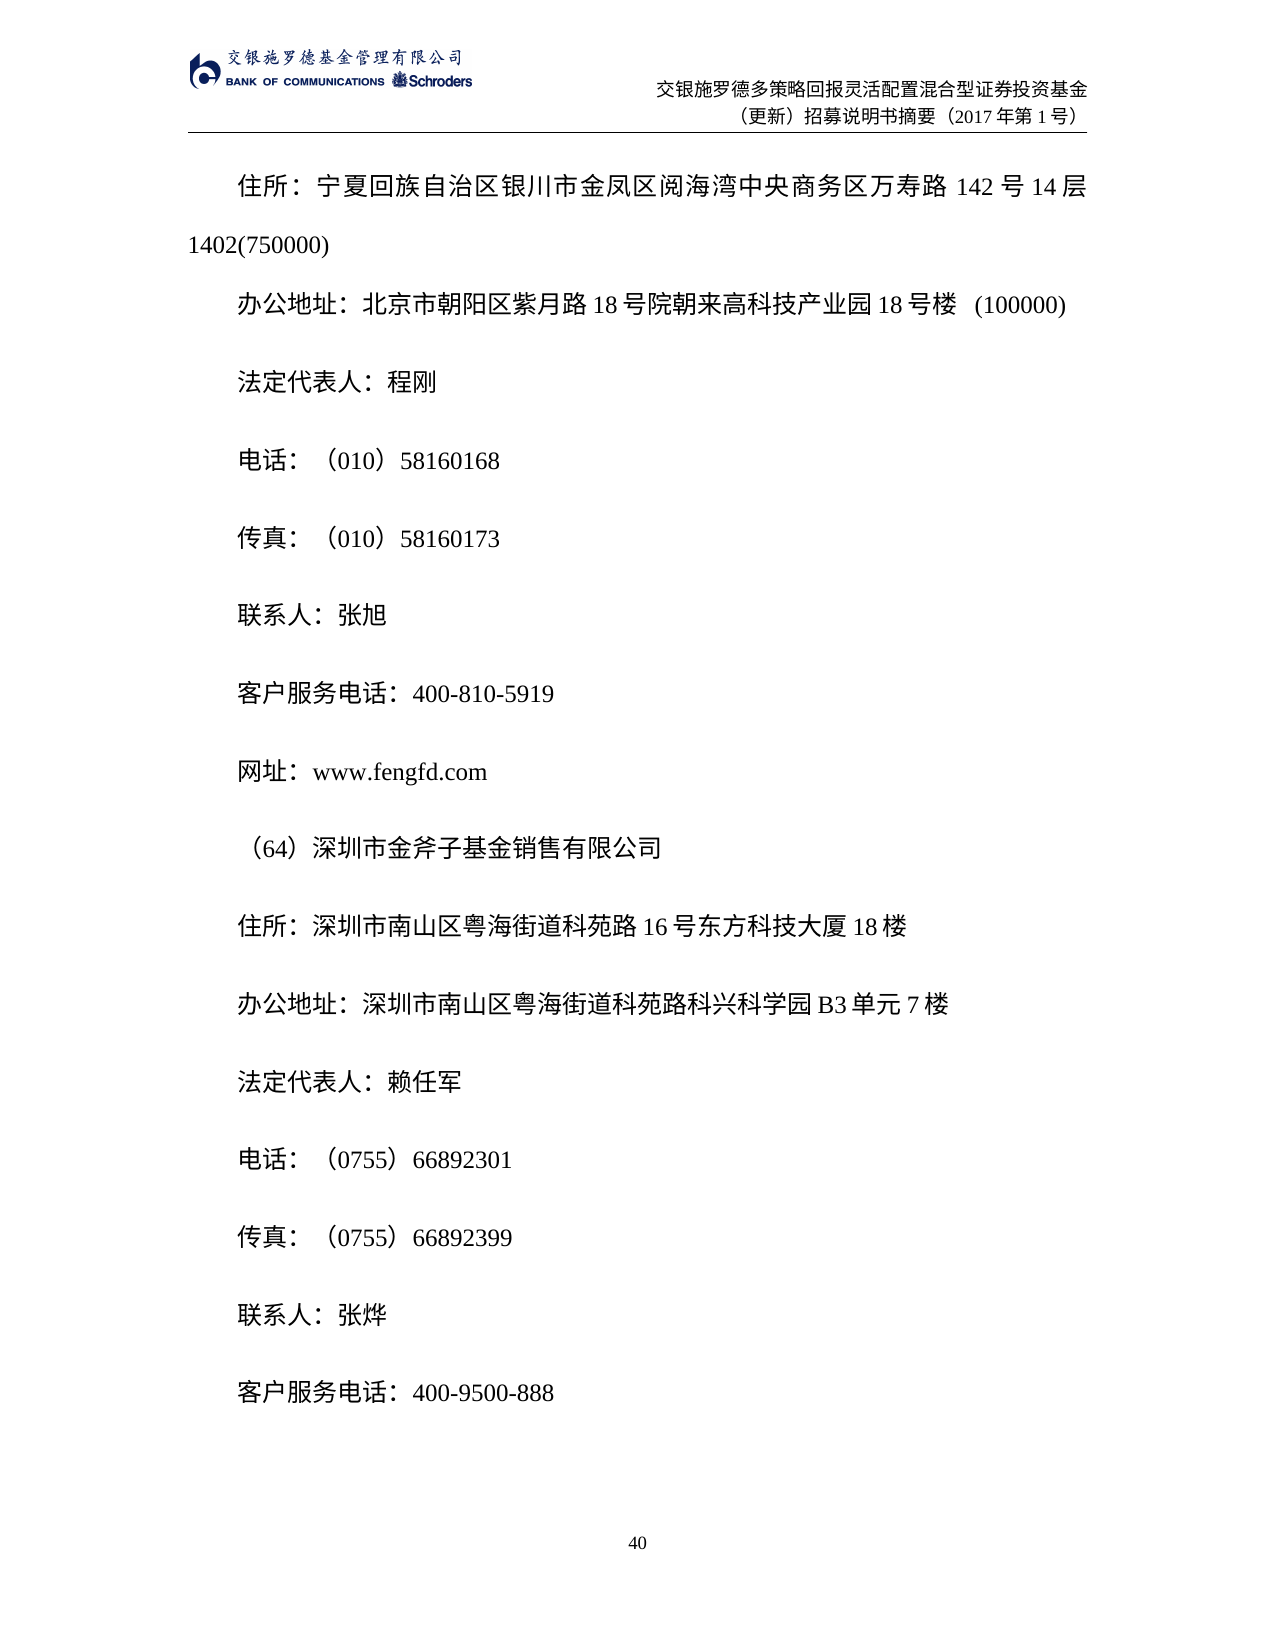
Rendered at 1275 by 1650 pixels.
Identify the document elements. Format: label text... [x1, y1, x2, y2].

text 网址：www.fengfd.com [187, 739, 1087, 799]
text 法定代表人：程刚 [187, 351, 1087, 411]
text 办公地址：深圳市南山区粤海街道科苑路科兴科学园B3单元7楼 [187, 973, 1087, 1032]
text 客户服务电话：400-9500-888 [187, 1361, 1087, 1421]
text （64）深圳市金斧子基金销售有限公司 [187, 817, 1087, 877]
text 办公地址：北京市朝阳区紫月路18号院朝来高科技产业园18号楼 (100000) [187, 273, 1087, 333]
text 电话：（0755）66892301 [187, 1128, 1087, 1188]
text 电话：（010）58160168 [187, 429, 1087, 488]
picture [190, 49, 472, 89]
text 传真：（010）58160173 [187, 506, 1087, 566]
text 住所：宁夏回族自治区银川市金凤区阅海湾中央商务区万寿路142号14层1402(750000) [187, 155, 1087, 259]
text 联系人：张旭 [187, 584, 1087, 644]
text 联系人：张烨 [187, 1283, 1087, 1343]
text 住所：深圳市南山区粤海街道科苑路16号东方科技大厦18楼 [187, 895, 1087, 954]
text 客户服务电话：400-810-5919 [187, 662, 1087, 721]
text 法定代表人：赖任军 [187, 1050, 1087, 1110]
text 传真：（0755）66892399 [187, 1206, 1087, 1265]
